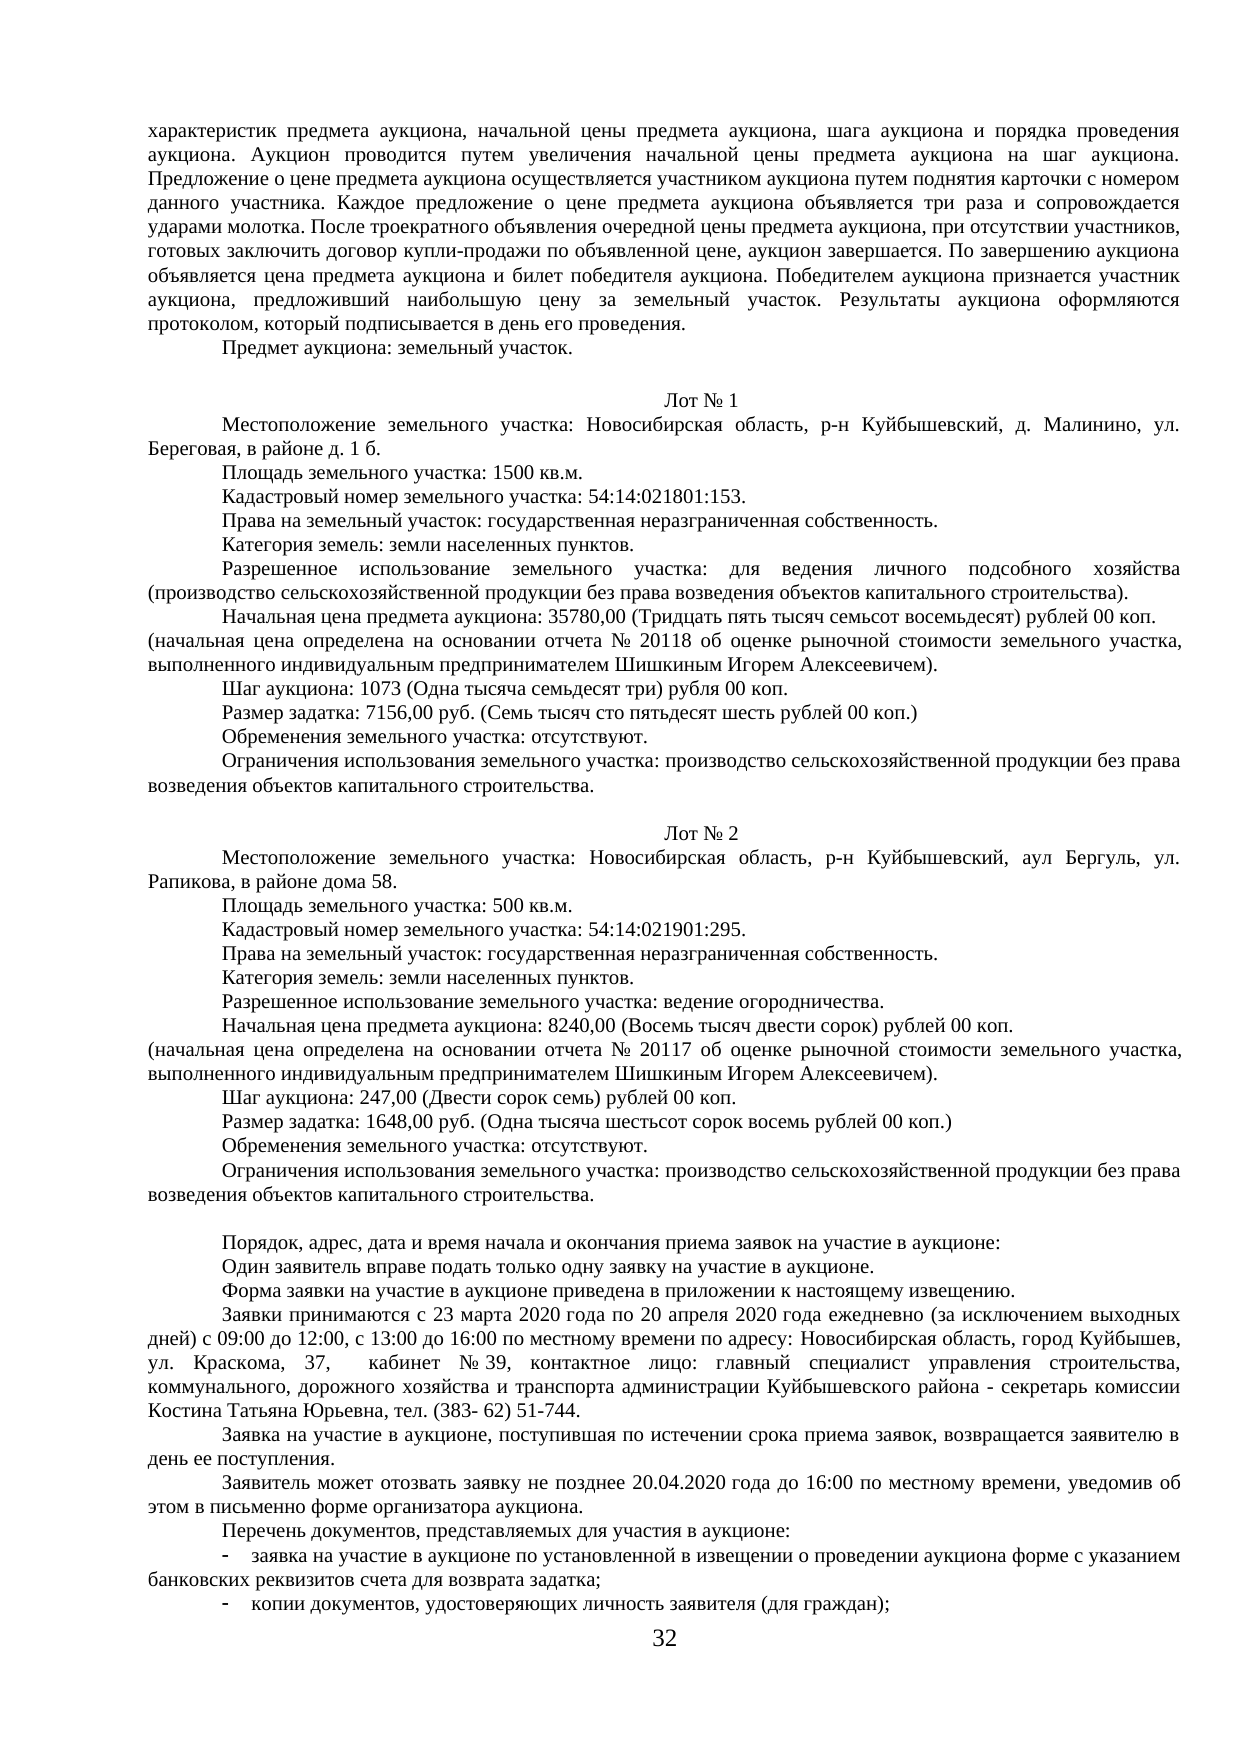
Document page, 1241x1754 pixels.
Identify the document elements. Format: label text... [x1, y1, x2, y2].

text Местоположение земельного участка: Новосибирская область, р-н Куйбышевский, д. Малинино, ул. Береговая, в районе д. 1 б. [148, 412, 1181, 460]
text Обременения земельного участка: отсутствуют. [148, 1133, 1181, 1157]
text Категория земель: земли населенных пунктов. [148, 965, 1181, 989]
text (начальная цена определена на основании отчета № 20117 об оценке рыночной стоимости земельного участка, выполненного индивидуальным предпринимателем Шишкиным Игорем Алексеевичем). [148, 1037, 1183, 1085]
text Права на земельный участок: государственная неразграниченная собственность. [148, 508, 1181, 532]
text Порядок, адрес, дата и время начала и окончания приема заявок на участие в аукционе: [148, 1230, 1183, 1254]
text Ограничения использования земельного участка: производство сельскохозяйственной продукции без права возведения объектов капитального строительства. [148, 748, 1181, 797]
text Местоположение земельного участка: Новосибирская область, р-н Куйбышевский, аул Бергуль, ул. Рапикова, в районе дома 58. [148, 845, 1181, 893]
text Обременения земельного участка: отсутствуют. [148, 724, 1181, 748]
list заявка на участие в аукционе по установленной в извещении о проведении аукциона форме с указанием банковских реквизитов счета для возврата задатка; [148, 1542, 1181, 1591]
text Заявка на участие в аукционе, поступившая по истечении срока приема заявок, возвращается заявителю в день ее поступления. [148, 1422, 1181, 1470]
text Начальная цена предмета аукциона: 8240,00 (Восемь тысяч двести сорок) рублей 00 коп. [148, 1013, 1183, 1037]
text Один заявитель вправе подать только одну заявку на участие в аукционе. [148, 1254, 1181, 1278]
text (начальная цена определена на основании отчета № 20118 об оценке рыночной стоимости земельного участка, выполненного индивидуальным предпринимателем Шишкиным Игорем Алексеевичем). [148, 628, 1183, 676]
text Шаг аукциона: 1073 (Одна тысяча семьдесят три) рубля 00 коп. [148, 676, 1183, 700]
text Разрешенное использование земельного участка: ведение огородничества. [148, 989, 1181, 1013]
text Категория земель: земли населенных пунктов. [148, 532, 1181, 556]
text Лот № 2 [148, 821, 1181, 845]
text Права на земельный участок: государственная неразграниченная собственность. [148, 941, 1181, 965]
text Кадастровый номер земельного участка: 54:14:021801:153. [148, 484, 1181, 508]
text Предмет аукциона: земельный участок. [148, 335, 1181, 359]
text Площадь земельного участка: 500 кв.м. [148, 893, 1181, 917]
text Заявитель может отозвать заявку не позднее 20.04.2020 года до 16:00 по местному времени, уведомив об этом в письменно форме организатора аукциона. [148, 1470, 1181, 1518]
text Площадь земельного участка: 1500 кв.м. [148, 460, 1181, 484]
text Размер задатка: 7156,00 руб. (Семь тысяч сто пятьдесят шесть рублей 00 коп.) [148, 700, 1183, 724]
text Форма заявки на участие в аукционе приведена в приложении к настоящему извещению. [148, 1278, 1181, 1302]
text Кадастровый номер земельного участка: 54:14:021901:295. [148, 917, 1181, 941]
text Ограничения использования земельного участка: производство сельскохозяйственной продукции без права возведения объектов капитального строительства. [148, 1157, 1181, 1206]
text Шаг аукциона: 247,00 (Двести сорок семь) рублей 00 коп. [148, 1085, 1183, 1109]
text Размер задатка: 1648,00 руб. (Одна тысяча шестьсот сорок восемь рублей 00 коп.) [148, 1109, 1183, 1133]
text Заявки принимаются с 23 марта 2020 года по 20 апреля 2020 года ежедневно (за исключением выходных дней) с 09:00 до 12:00, с 13:00 до 16:00 по местному времени по адресу: Новосибирская область, город Куйбышев, ул. Краскома, 37, кабинет № 39, контактное лицо: главный специалист управления строительства, коммунального, дорожного хозяйства и транспорта администрации Куйбышевского района - секретарь комиссии Костина Татьяна Юрьевна, тел. (383- 62) 51-744. [148, 1302, 1181, 1422]
text Лот № 1 [148, 387, 1181, 412]
text Начальная цена предмета аукциона: 35780,00 (Тридцать пять тысяч семьсот восемьдесят) рублей 00 коп. [148, 604, 1183, 628]
text Разрешенное использование земельного участка: для ведения личного подсобного хозяйства (производство сельскохозяйственной продукции без права возведения объектов капитального строительства). [148, 556, 1181, 604]
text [148, 118, 1181, 335]
text Перечень документов, представляемых для участия в аукционе: [148, 1518, 1181, 1542]
list копии документов, удостоверяющих личность заявителя (для граждан); [148, 1591, 1181, 1615]
